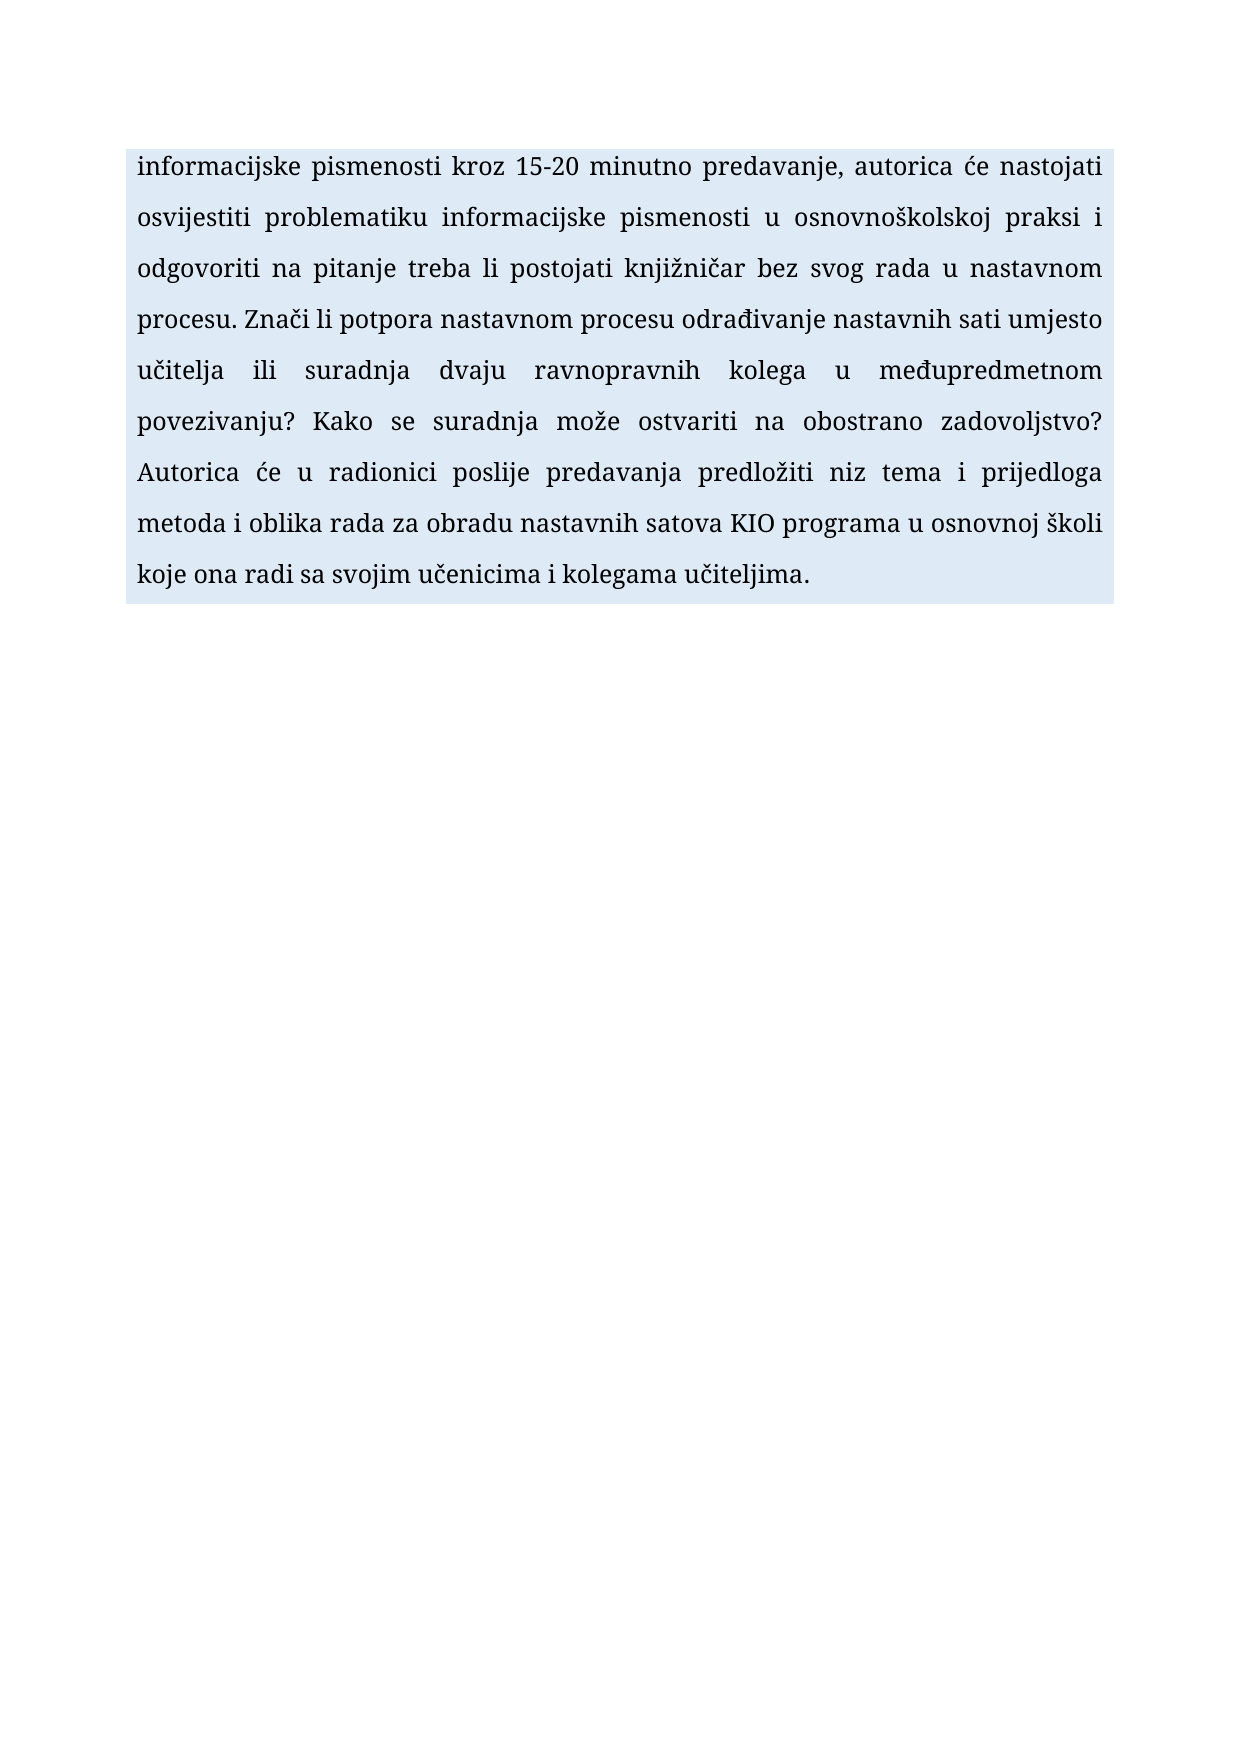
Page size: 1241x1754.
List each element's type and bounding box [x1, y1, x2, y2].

table_cell [126, 149, 1114, 604]
